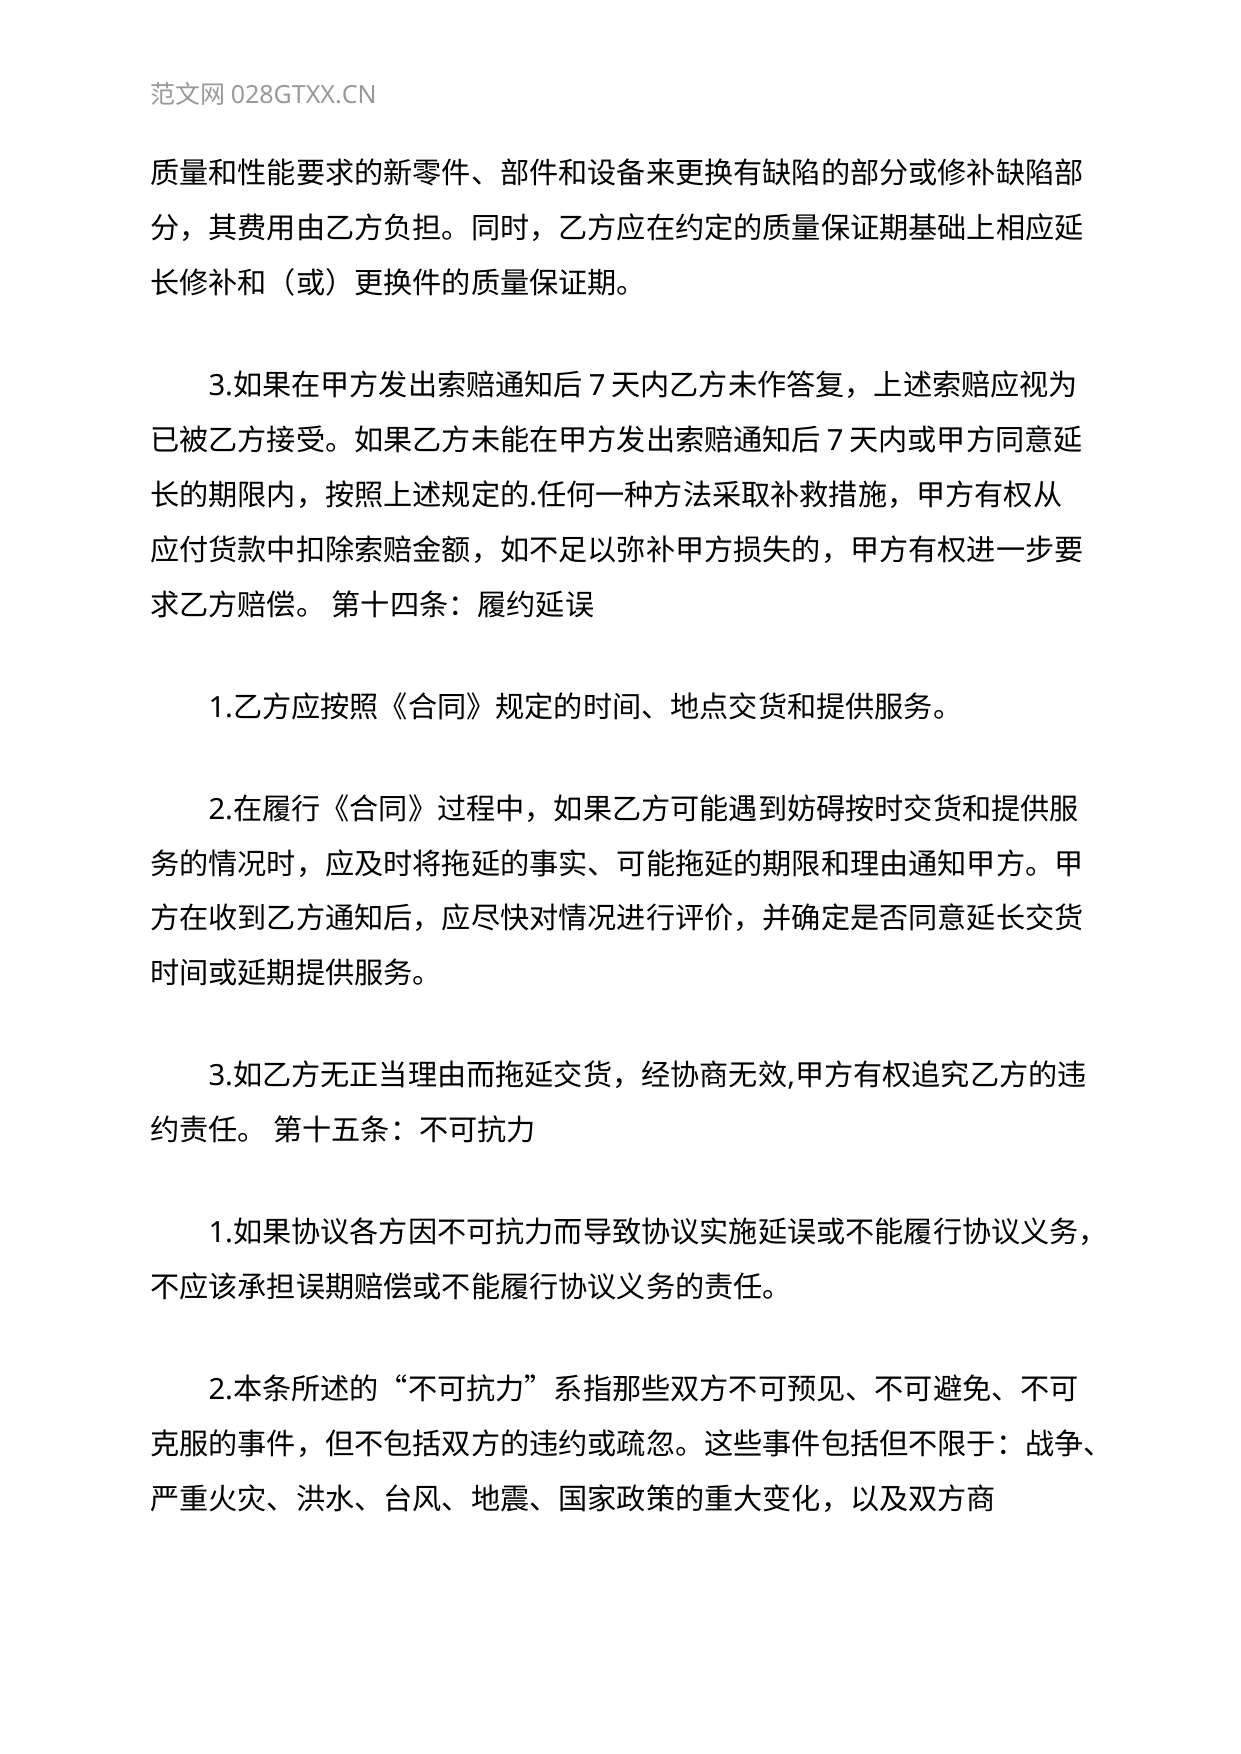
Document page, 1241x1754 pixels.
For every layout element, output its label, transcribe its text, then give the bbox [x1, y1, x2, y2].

text 2.本条所述的“不可抗力”系指那些双方不可预见、不可避免、不可克服的事件，但不包括双方的违约或疏忽。这些事件包括但不限于：战争、严重火灾、洪水、台风、地震、国家政策的重大变化，以及双方商 [150, 1365, 1090, 1517]
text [150, 150, 1090, 302]
text 3.如果在甲方发出索赔通知后7天内乙方未作答复，上述索赔应视为已被乙方接受。如果乙方未能在甲方发出索赔通知后7天内或甲方同意延长的期限内，按照上述规定的.任何一种方法采取补救措施，甲方有权从应付货款中扣除索赔金额，如不足以弥补甲方损失的，甲方有权进一步要求乙方赔偿。 第十四条：履约延误 [150, 362, 1090, 624]
text 2.在履行《合同》过程中，如果乙方可能遇到妨碍按时交货和提供服务的情况时，应及时将拖延的事实、可能拖延的期限和理由通知甲方。甲方在收到乙方通知后，应尽快对情况进行评价，并确定是否同意延长交货时间或延期提供服务。 [150, 785, 1090, 992]
text 1.乙方应按照《合同》规定的时间、地点交货和提供服务。 [150, 683, 1090, 726]
text 3.如乙方无正当理由而拖延交货，经协商无效,甲方有权追究乙方的违约责任。 第十五条：不可抗力 [150, 1052, 1090, 1149]
text 1.如果协议各方因不可抗力而导致协议实施延误或不能履行协议义务，不应该承担误期赔偿或不能履行协议义务的责任。 [150, 1208, 1090, 1306]
